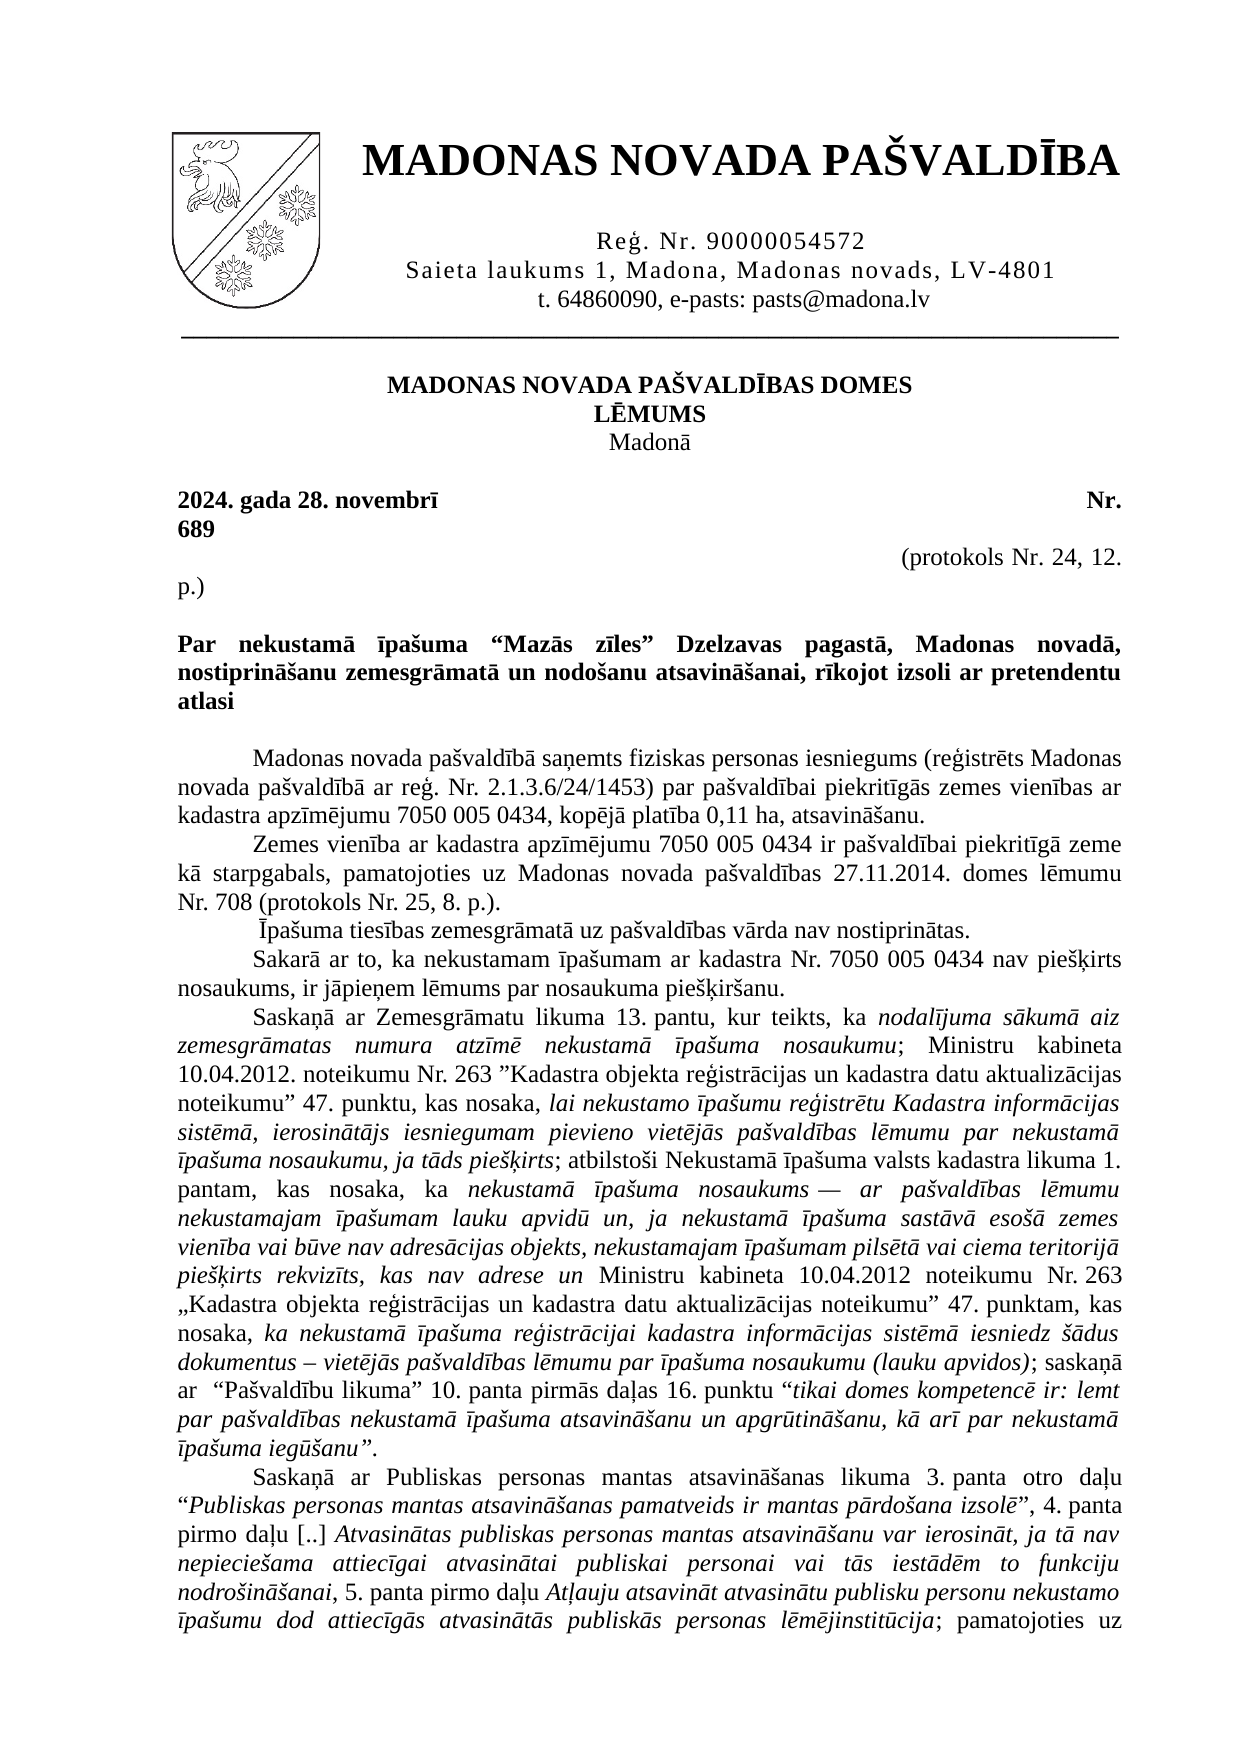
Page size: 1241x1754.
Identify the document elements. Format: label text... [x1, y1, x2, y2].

text ___________________________________________________________________________ [177, 312, 1122, 341]
text t. 64860090, e-pasts: pasts@madona.lv [177, 284, 1122, 312]
text Zemes vienība ar kadastra apzīmējumu 7050 005 0434 ir pašvaldībai piekritīgā zeme kā starpgabals, pamatojoties uz Madonas novada pašvaldības 27.11.2014. domes lēmumu Nr. 708 (protokols Nr. 25, 8. p.). [177, 829, 1122, 915]
text 2024. gada 28. novembrī Nr. 689 [177, 485, 1122, 542]
text Madonā [177, 427, 1122, 456]
text Reģ. Nr. 90000054572 [321, 226, 1122, 255]
text LĒMUMS [177, 399, 1122, 427]
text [177, 1462, 1122, 1634]
text Saskaņā ar Zemesgrāmatu likuma 13. pantu, kur teikts, ka nodalījuma sākumā aiz zemesgrāmatas numura atzīmē nekustamā īpašuma nosaukumu; Ministru kabineta 10.04.2012. noteikumu Nr. 263 ”Kadastra objekta reģistrācijas un kadastra datu aktualizācijas noteikumu” 47. punktu, kas nosaka, lai nekustamo īpašumu reģistrētu Kadastra informācijas sistēmā, ierosinātājs iesniegumam pievieno vietējās pašvaldības lēmumu par nekustamā īpašuma nosaukumu, ja tāds piešķirts; atbilstoši Nekustamā īpašuma valsts kadastra likuma 1. pantam, kas nosaka, ka nekustamā īpašuma nosaukums — ar pašvaldības lēmumu nekustamajam īpašumam lauku apvidū un, ja nekustamā īpašuma sastāvā esošā zemes vienība vai būve nav adresācijas objekts, nekustamajam īpašumam pilsētā vai ciema teritorijā piešķirts rekvizīts, kas nav adrese un Ministru kabineta 10.04.2012 noteikumu Nr. 263 „Kadastra objekta reģistrācijas un kadastra datu aktualizācijas noteikumu” 47. punktam, kas nosaka, ka nekustamā īpašuma reģistrācijai kadastra informācijas sistēmā iesniedz šādus dokumentus – vietējās pašvaldības lēmumu par īpašuma nosaukumu (lauku apvidos); saskaņā ar “Pašvaldību likuma” 10. panta pirmās daļas 16. punktu “tikai domes kompetencē ir: lemt par pašvaldības nekustamā īpašuma atsavināšanu un apgrūtināšanu, kā arī par nekustamā īpašuma iegūšanu”. [177, 1002, 1122, 1462]
text (protokols Nr. 24, 12. p.) [177, 542, 1122, 600]
text Par nekustamā īpašuma “Mazās zīles” Dzelzavas pagastā, Madonas novadā, nostiprināšanu zemesgrāmatā un nodošanu atsavināšanai, rīkojot izsoli ar pretendentu atlasi [177, 629, 1122, 715]
text MADONAS NOVADA PAŠVALDĪBA [321, 132, 1122, 185]
picture [171, 132, 321, 309]
text Sakarā ar to, ka nekustamam īpašumam ar kadastra Nr. 7050 005 0434 nav piešķirts nosaukums, ir jāpieņem lēmums par nosaukuma piešķiršanu. [177, 944, 1122, 1002]
text MADONAS NOVADA PAŠVALDĪBAS DOMES [177, 370, 1122, 399]
text Īpašuma tiesības zemesgrāmatā uz pašvaldības vārda nav nostiprinātas. [177, 915, 1122, 944]
text Saieta laukums 1, Madona, Madonas novads, LV-4801 [321, 255, 1122, 284]
text Madonas novada pašvaldībā saņemts fiziskas personas iesniegums (reģistrēts Madonas novada pašvaldībā ar reģ. Nr. 2.1.3.6/24/1453) par pašvaldībai piekritīgās zemes vienības ar kadastra apzīmējumu 7050 005 0434, kopējā platība 0,11 ha, atsavināšanu. [177, 743, 1122, 829]
